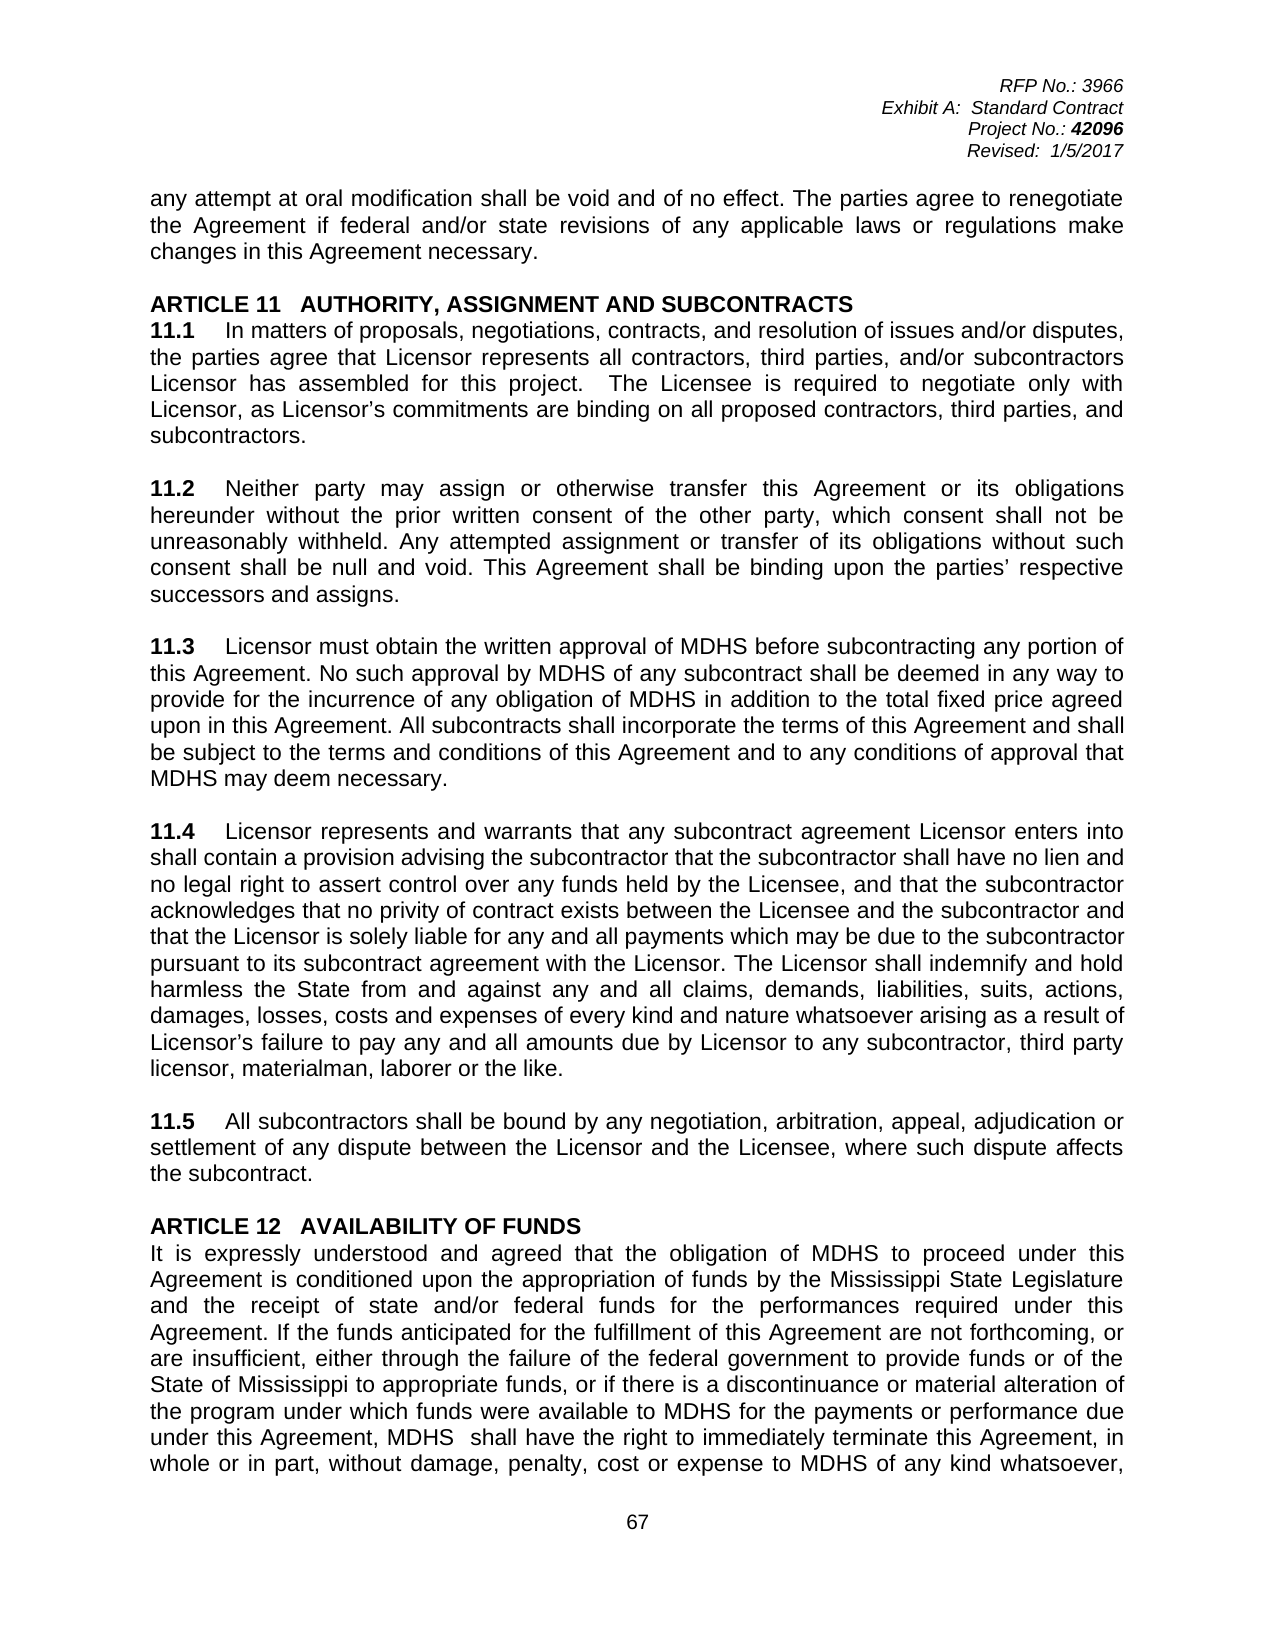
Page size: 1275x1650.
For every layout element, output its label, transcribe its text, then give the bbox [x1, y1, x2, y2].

text 11.2 Neither party may assign or otherwise transfer this Agreement or its obligations hereunder without the prior written consent of the other party, which consent shall not be unreasonably withheld. Any attempted assignment or transfer of its obligations without such consent shall be null and void. This Agreement shall be binding upon the parties’ respective successors and assigns. [150, 475, 1125, 607]
text 11.3 Licensor must obtain the written approval of MDHS before subcontracting any portion of this Agreement. No such approval by MDHS of any subcontract shall be deemed in any way to provide for the incurrence of any obligation of MDHS in addition to the total fixed price agreed upon in this Agreement. All subcontracts shall incorporate the terms of this Agreement and shall be subject to the terms and conditions of this Agreement and to any conditions of approval that MDHS may deem necessary. [150, 633, 1125, 791]
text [150, 185, 1125, 264]
text 11.1 In matters of proposals, negotiations, contracts, and resolution of issues and/or disputes, the parties agree that Licensor represents all contractors, third parties, and/or subcontractors Licensor has assembled for this project. The Licensee is required to negotiate only with Licensor, as Licensor’s commitments are binding on all proposed contractors, third parties, and subcontractors. [150, 317, 1125, 449]
text ARTICLE 12 AVAILABILITY OF FUNDS [150, 1213, 1125, 1239]
text 11.5 All subcontractors shall be bound by any negotiation, arbitration, appeal, adjudication or settlement of any dispute between the Licensor and the Licensee, where such dispute affects the subcontract. [150, 1108, 1125, 1187]
text 11.4 Licensor represents and warrants that any subcontract agreement Licensor enters into shall contain a provision advising the subcontractor that the subcontractor shall have no lien and no legal right to assert control over any funds held by the Licensee, and that the subcontractor acknowledges that no privity of contract exists between the Licensee and the subcontractor and that the Licensor is solely liable for any and all payments which may be due to the subcontractor pursuant to its subcontract agreement with the Licensor. The Licensor shall indemnify and hold harmless the State from and against any and all claims, demands, liabilities, suits, actions, damages, losses, costs and expenses of every kind and nature whatsoever arising as a result of Licensor’s failure to pay any and all amounts due by Licensor to any subcontractor, third party licensor, materialman, laborer or the like. [150, 818, 1125, 1081]
text ARTICLE 11 AUTHORITY, ASSIGNMENT AND SUBCONTRACTS [150, 291, 1125, 317]
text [150, 1239, 1125, 1477]
